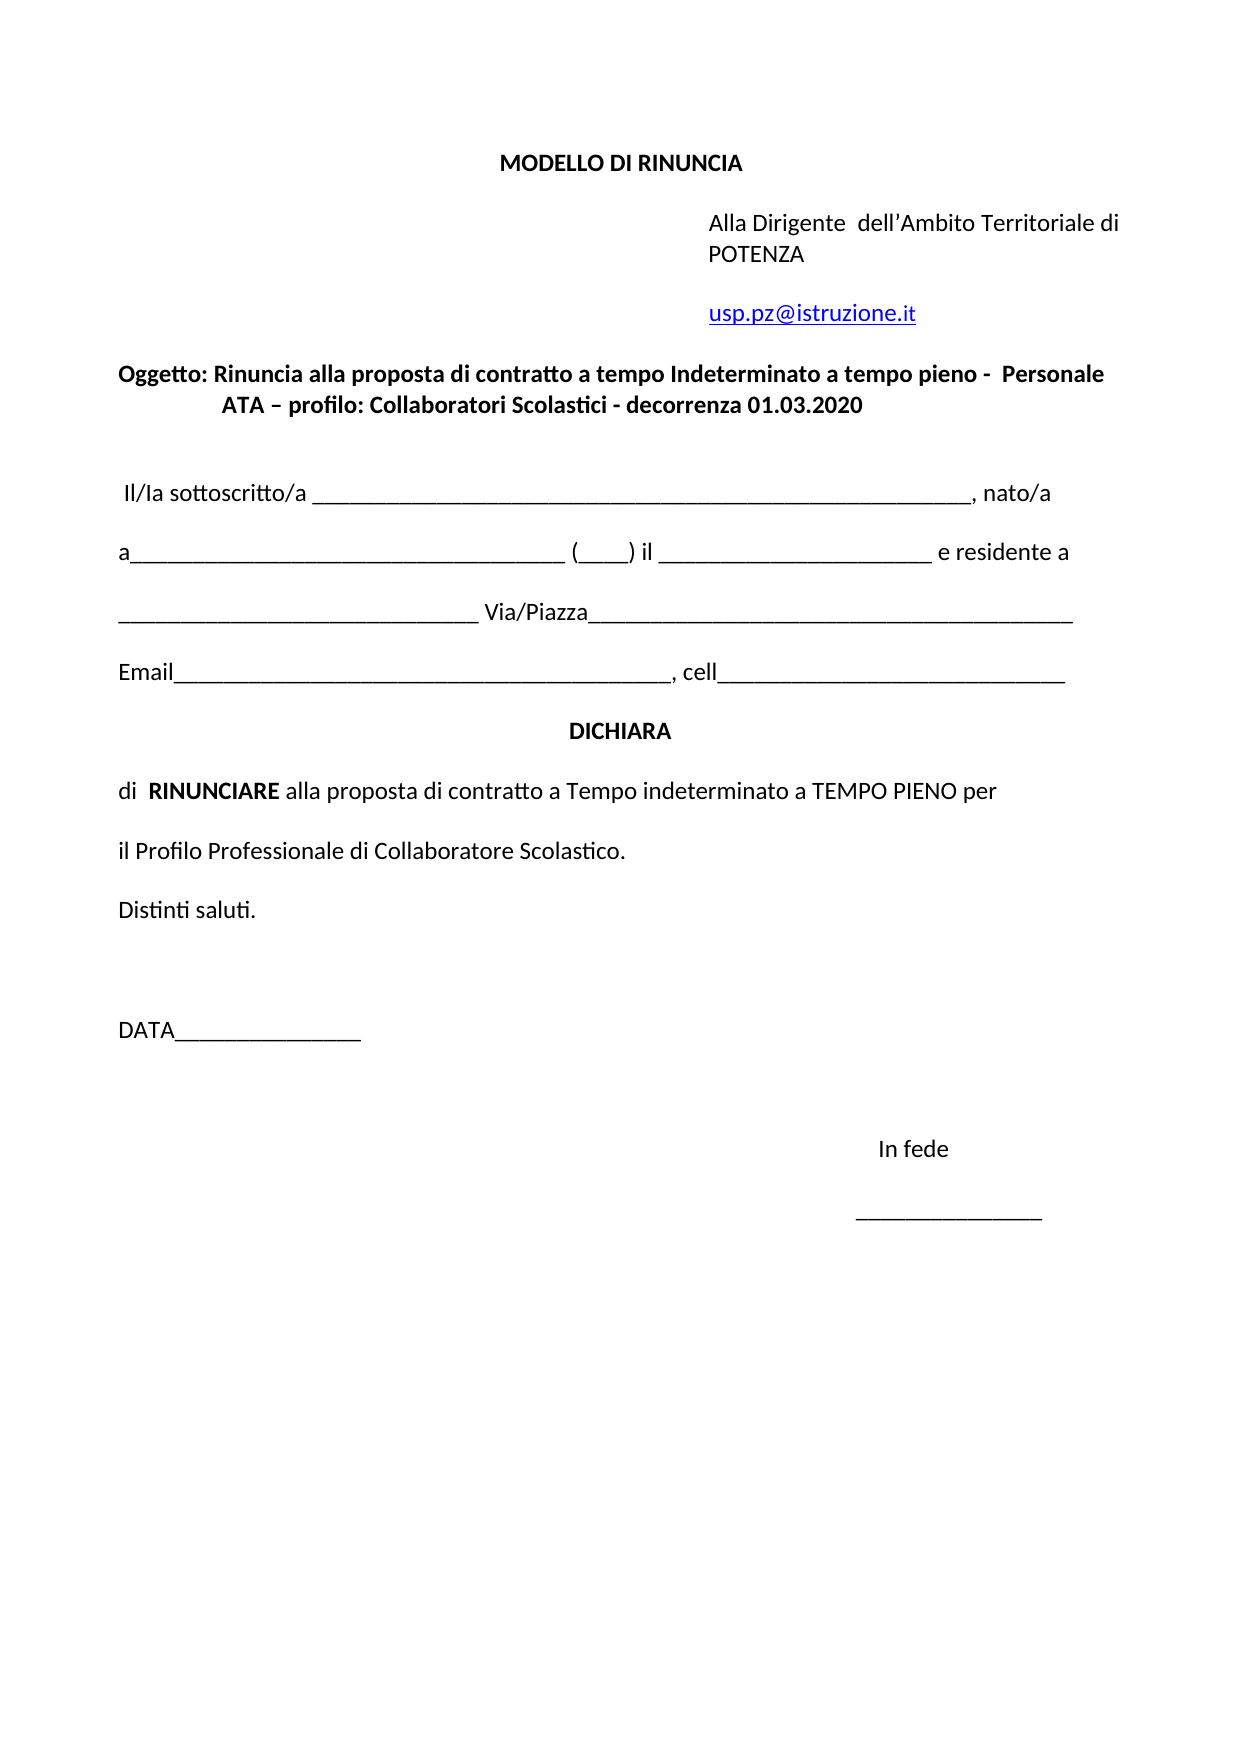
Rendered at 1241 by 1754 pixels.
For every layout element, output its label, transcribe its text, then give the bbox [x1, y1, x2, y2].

text Il/Ia sottoscritto/a _____________________________________________________, nato/a [118, 477, 1122, 507]
text DATA_______________ [118, 1014, 1122, 1044]
text a___________________________________ (____) il ______________________ e residente a [118, 536, 1122, 567]
text di RINUNCIARE alla proposta di contratto a Tempo indeterminato a TEMPO PIENO per [118, 775, 1122, 806]
text Distinti saluti. [118, 894, 1122, 925]
text _______________ [782, 1193, 1122, 1223]
text _____________________________ Via/Piazza_______________________________________ [118, 596, 1122, 627]
text Email________________________________________, cell____________________________ [118, 656, 1122, 686]
text usp.pz@istruzione.it [708, 297, 1122, 328]
text DICHIARA [118, 716, 1122, 746]
text MODELLO DI RINUNCIA [118, 148, 1124, 178]
text Oggetto: Rinuncia alla proposta di contratto a tempo Indeterminato a tempo pieno - Personale ATA – profilo: Collaboratori Scolastici - decorrenza 01.03.2020 [118, 358, 1122, 419]
text Alla Dirigente dell’Ambito Territoriale di POTENZA [708, 207, 1122, 268]
text il Profilo Professionale di Collaboratore Scolastico. [118, 835, 1122, 865]
text In fede [782, 1133, 1122, 1164]
